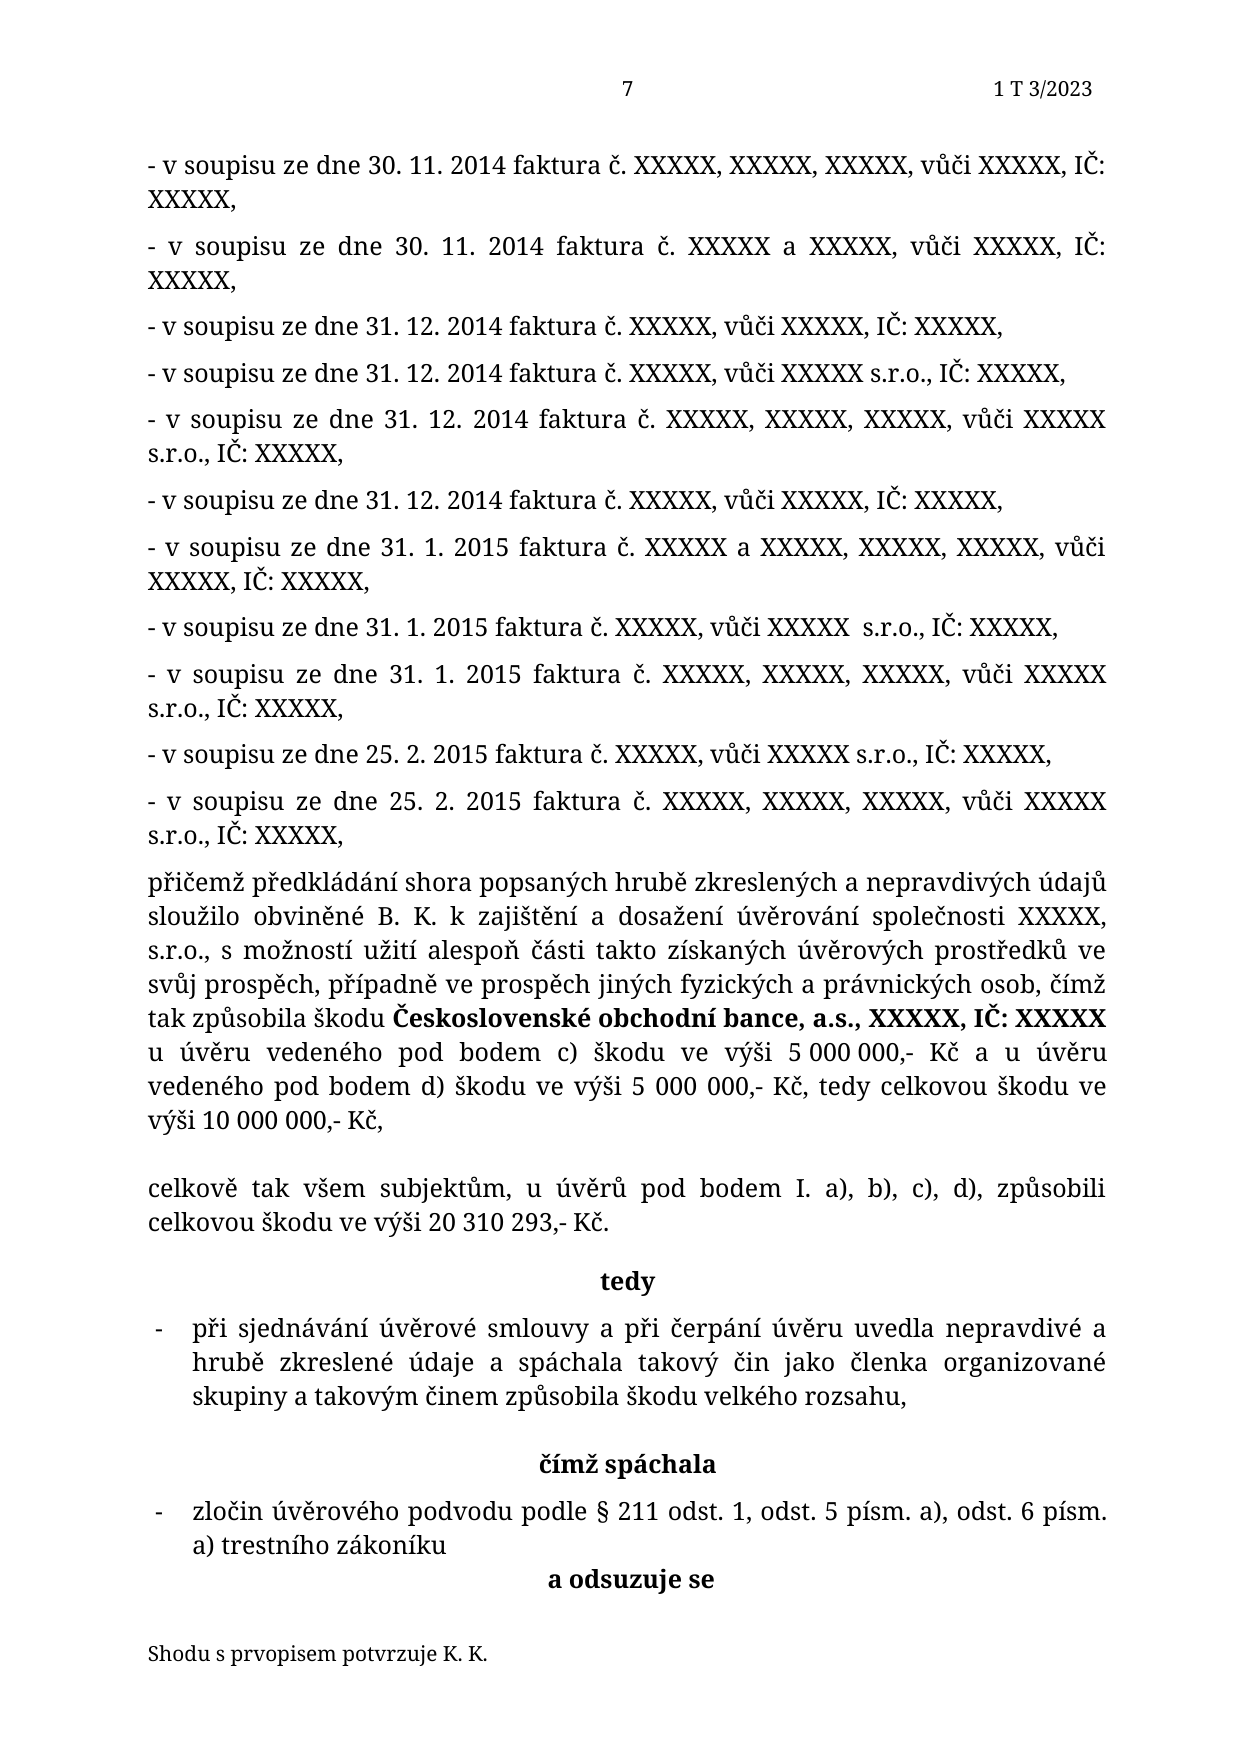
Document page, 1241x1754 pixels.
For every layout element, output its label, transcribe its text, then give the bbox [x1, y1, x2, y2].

text - v soupisu ze dne 25. 2. 2015 faktura č. XXXXX, vůči XXXXX s.r.o., IČ: XXXXX, [148, 737, 1107, 771]
text a odsuzuje se [155, 1561, 1107, 1595]
text - v soupisu ze dne 31. 12. 2014 faktura č. XXXXX, XXXXX, XXXXX, vůči XXXXX s.r.o., IČ: XXXXX, [148, 402, 1107, 470]
text - v soupisu ze dne 31. 1. 2015 faktura č. XXXXX, XXXXX, XXXXX, vůči XXXXX s.r.o., IČ: XXXXX, [148, 656, 1107, 724]
text - v soupisu ze dne 31. 12. 2014 faktura č. XXXXX, vůči XXXXX s.r.o., IČ: XXXXX, [148, 355, 1107, 389]
text - v soupisu ze dne 31. 1. 2015 faktura č. XXXXX, vůči XXXXX s.r.o., IČ: XXXXX, [148, 610, 1107, 644]
list zločin úvěrového podvodu podle § 211 odst. 1, odst. 5 písm. a), odst. 6 písm. a) trestního zákoníku [154, 1493, 1107, 1561]
text - v soupisu ze dne 30. 11. 2014 faktura č. XXXXX a XXXXX, vůči XXXXX, IČ: XXXXX, [148, 228, 1107, 296]
text čímž spáchala [148, 1447, 1107, 1481]
text - v soupisu ze dne 31. 12. 2014 faktura č. XXXXX, vůči XXXXX, IČ: XXXXX, [148, 483, 1107, 517]
text - v soupisu ze dne 31. 12. 2014 faktura č. XXXXX, vůči XXXXX, IČ: XXXXX, [148, 309, 1107, 343]
text tedy [148, 1264, 1107, 1298]
text - v soupisu ze dne 30. 11. 2014 faktura č. XXXXX, XXXXX, XXXXX, vůči XXXXX, IČ: XXXXX, [148, 148, 1107, 216]
list při sjednávání úvěrové smlouvy a při čerpání úvěru uvedla nepravdivé a hrubě zkreslené údaje a spáchala takový čin jako členka organizované skupiny a takovým činem způsobila škodu velkého rozsahu, [154, 1310, 1107, 1413]
text přičemž předkládání shora popsaných hrubě zkreslených a nepravdivých údajů sloužilo obviněné B. K. k zajištění a dosažení úvěrování společnosti XXXXX, s.r.o., s možností užití alespoň části takto získaných úvěrových prostředků ve svůj prospěch, případně ve prospěch jiných fyzických a právnických osob, čímž tak způsobila škodu Československé obchodní bance, a.s., XXXXX, IČ: XXXXX u úvěru vedeného pod bodem c) škodu ve výši 5 000 000,- Kč a u úvěru vedeného pod bodem d) škodu ve výši 5 000 000,- Kč, tedy celkovou škodu ve výši 10 000 000,- Kč, [148, 864, 1107, 1137]
text - v soupisu ze dne 31. 1. 2015 faktura č. XXXXX a XXXXX, XXXXX, XXXXX, vůči XXXXX, IČ: XXXXX, [148, 529, 1107, 597]
text celkově tak všem subjektům, u úvěrů pod bodem I. a), b), c), d), způsobili celkovou škodu ve výši 20 310 293,- Kč. [148, 1171, 1107, 1239]
text - v soupisu ze dne 25. 2. 2015 faktura č. XXXXX, XXXXX, XXXXX, vůči XXXXX s.r.o., IČ: XXXXX, [148, 783, 1107, 852]
